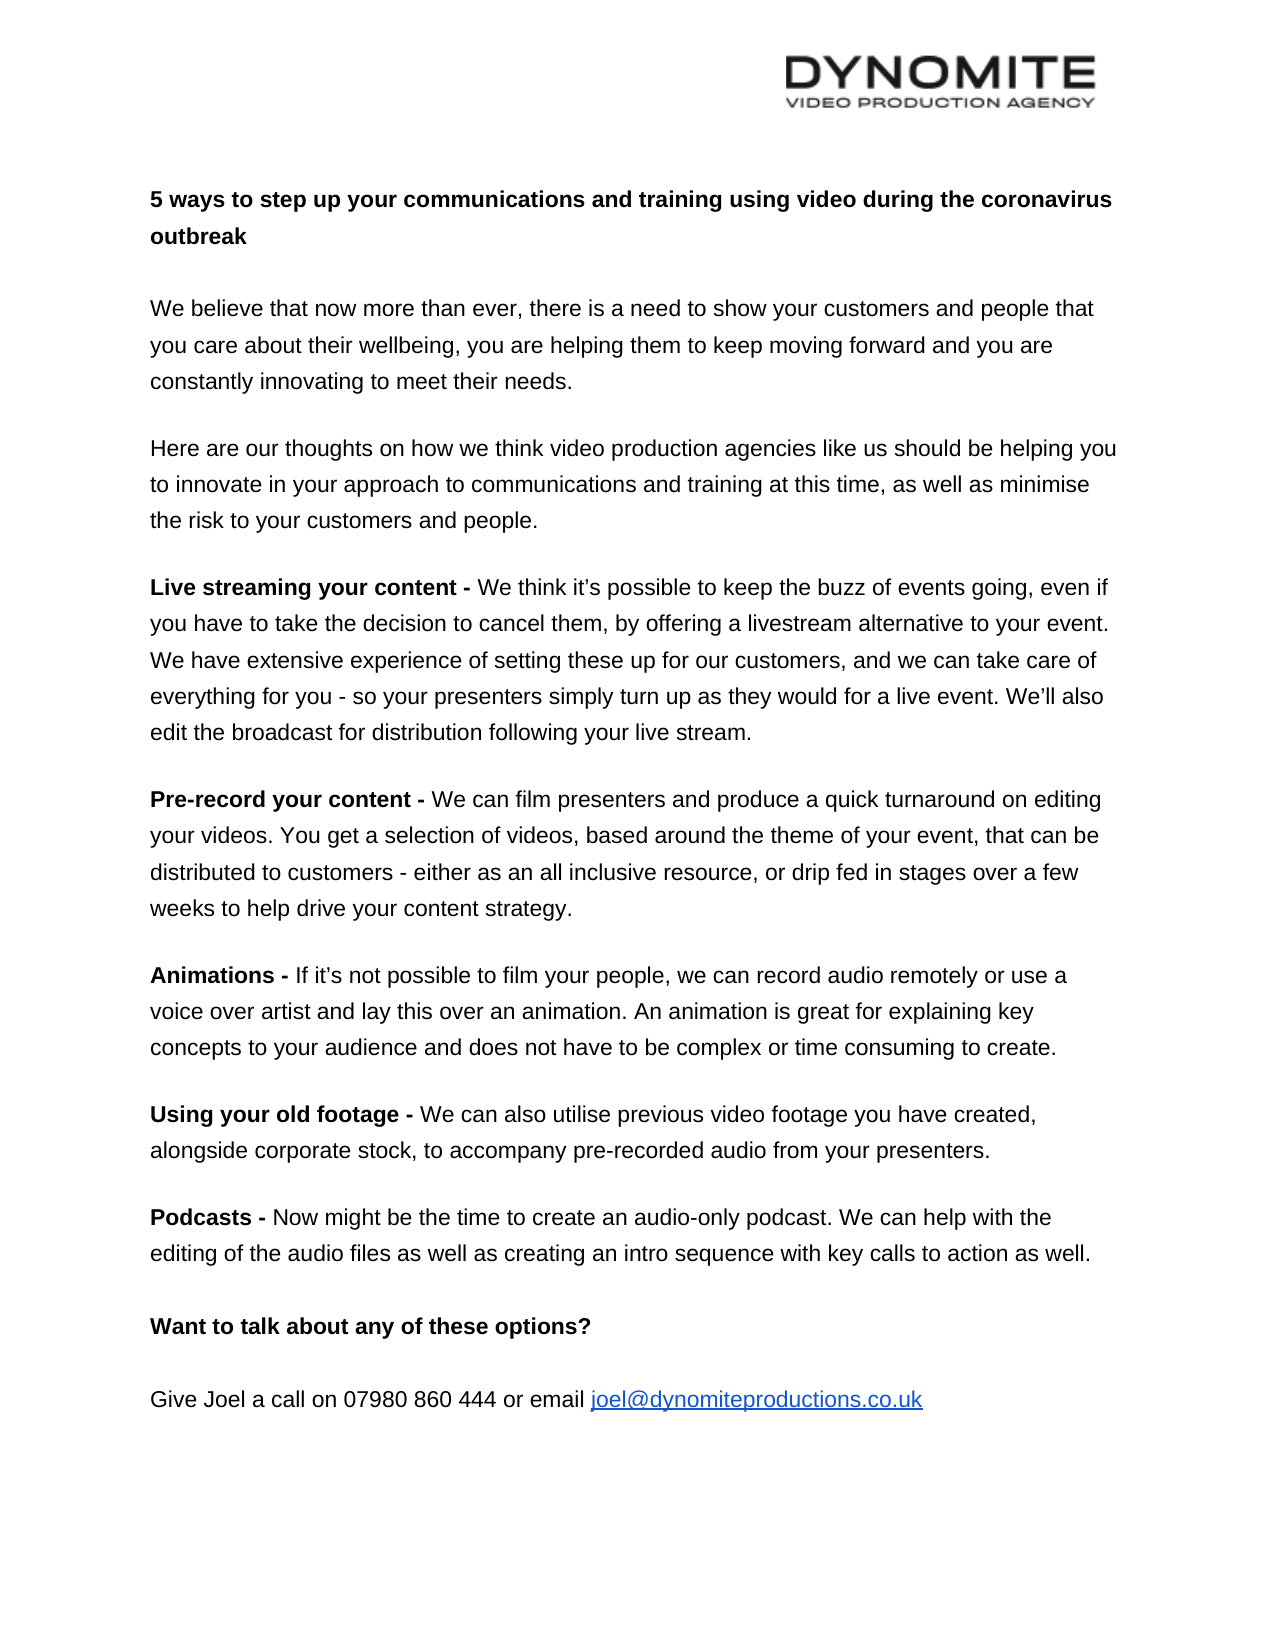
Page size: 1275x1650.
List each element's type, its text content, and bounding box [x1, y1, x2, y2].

text 5 ways to step up your communications and training using video during the coronavirus outbreak [150, 186, 1125, 249]
text Live streaming your content - We think it’s possible to keep the buzz of events going, even if you have to take the decision to cancel them, by offering a livestream alternative to your event. We have extensive experience of setting these up for our customers, and we can take care of everything for you - so your presenters simply turn up as they would for a live event. We’ll also edit the broadcast for distribution following your live stream. [150, 574, 1125, 746]
text Here are our thoughts on how we think video production agencies like us should be helping you to innovate in your approach to communications and training at this time, as well as minimise the risk to your customers and people. [150, 435, 1125, 534]
text Animations - If it’s not possible to film your people, we can record audio remotely or use a voice over artist and lay this over an animation. An animation is great for explaining key concepts to your audience and does not have to be complex or time consuming to create. [150, 962, 1125, 1061]
picture [786, 23, 1125, 141]
text Using your old footage - We can also utilise previous video footage you have created, alongside corporate stock, to accompany pre-recorded audio from your presenters. [150, 1101, 1125, 1163]
text Give Joel a call on 07980 860 444 or email joel@dynomiteproductions.co.uk [150, 1386, 1125, 1412]
text Pre-record your content - We can film presenters and produce a quick turnaround on editing your videos. You get a selection of videos, based around the theme of your event, that can be distributed to customers - either as an all inclusive resource, or drip fed in stages over a few weeks to help drive your content strategy. [150, 786, 1125, 921]
text Want to talk about any of these options? [150, 1313, 1125, 1339]
text Podcasts - Now might be the time to create an audio-only podcast. We can help with the editing of the audio files as well as creating an intro sequence with key calls to action as well. [150, 1204, 1125, 1266]
text We believe that now more than ever, there is a need to show your customers and people that you care about their wellbeing, you are helping them to keep moving forward and you are constantly innovating to meet their needs. [150, 295, 1125, 394]
